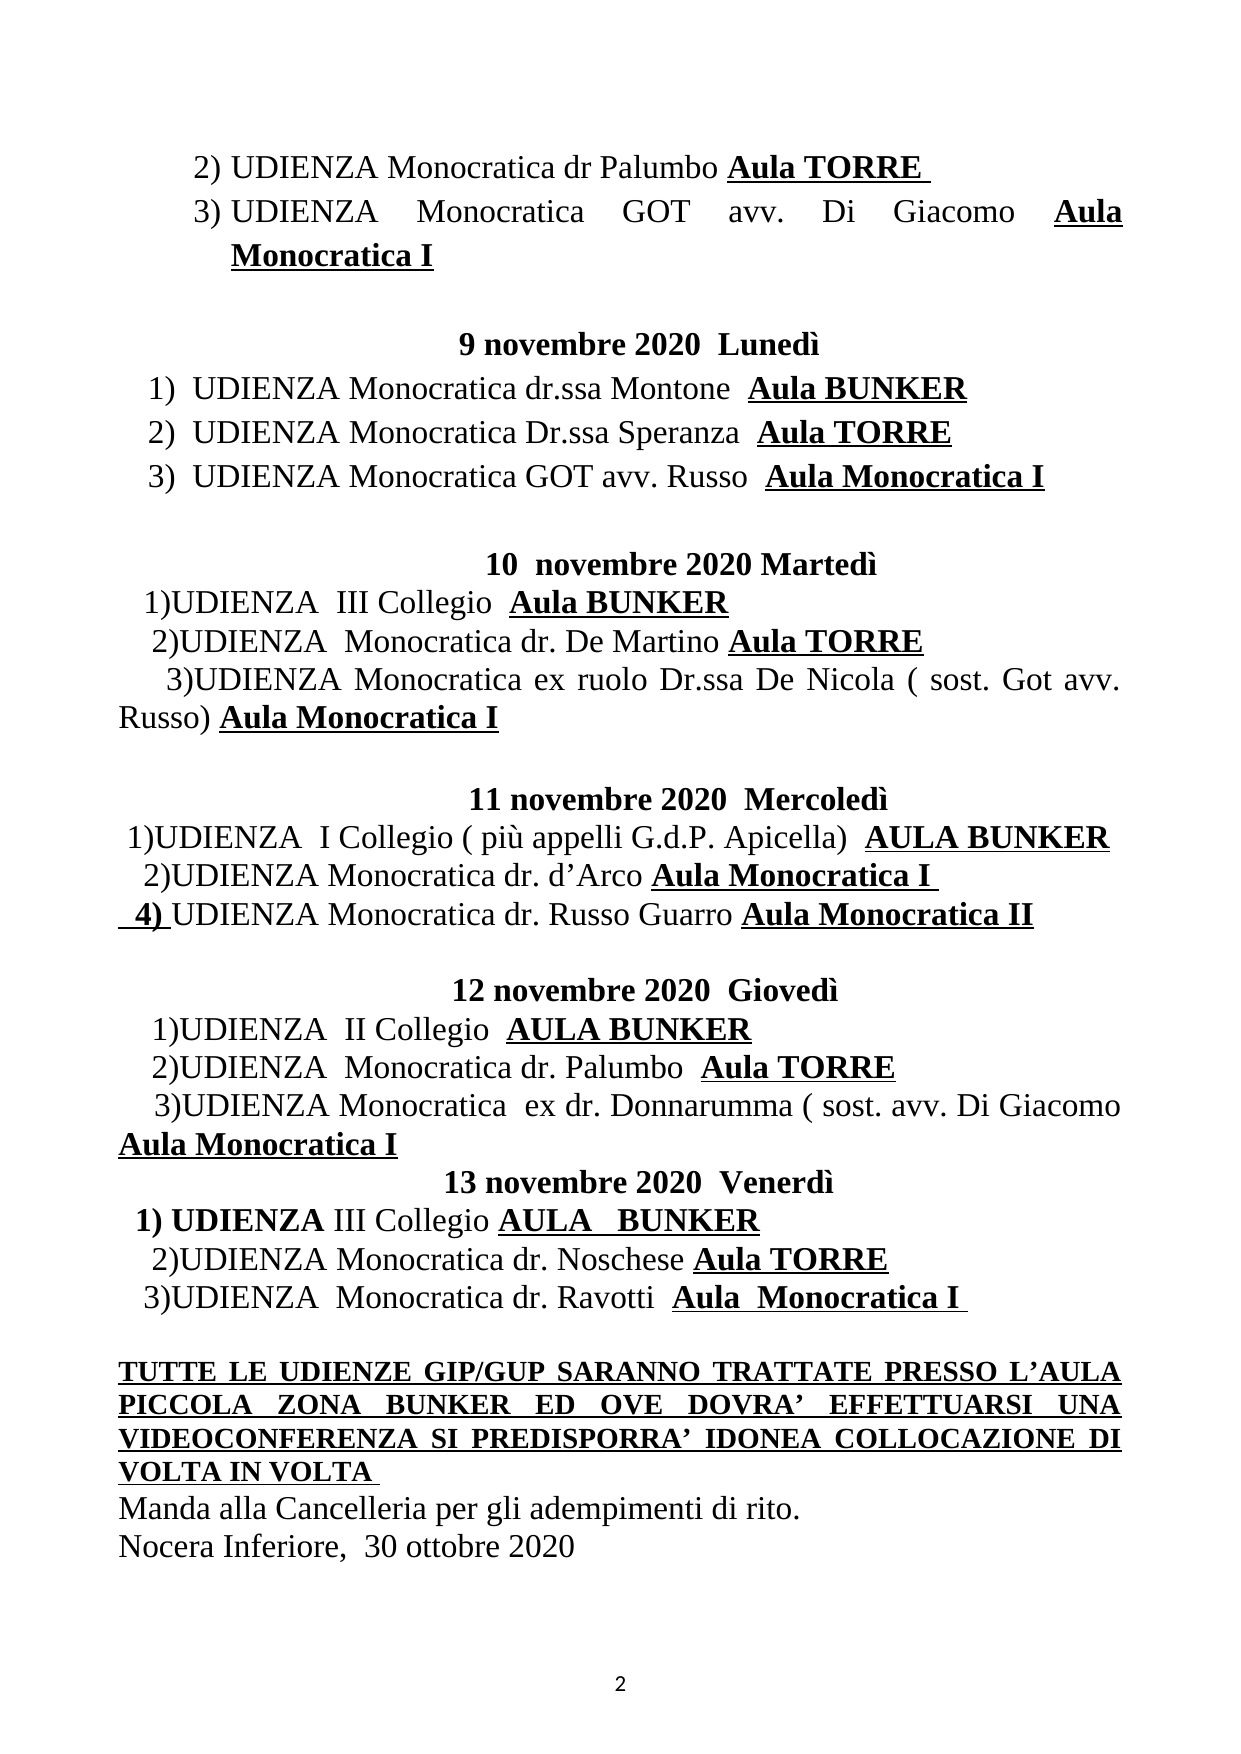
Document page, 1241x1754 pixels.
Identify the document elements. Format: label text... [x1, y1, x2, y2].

text 3)UDIENZA Monocratica ex ruolo Dr.ssa De Nicola ( sost. Got avv. Russo) Aula Monocratica I [118, 659, 1122, 736]
text Manda alla Cancelleria per gli adempimenti di rito. [118, 1488, 1122, 1526]
list UDIENZA Monocratica Dr.ssa Speranza Aula TORRE [148, 412, 1122, 450]
list UDIENZA Monocratica dr Palumbo Aula TORRE [193, 148, 1122, 186]
text 3)UDIENZA Monocratica dr. Ravotti Aula Monocratica I [118, 1277, 1122, 1316]
text 10 novembre 2020 Martedì [118, 544, 1122, 582]
text 2)UDIENZA Monocratica dr. d’Arco Aula Monocratica I [118, 856, 1122, 894]
text 2)UDIENZA Monocratica dr. De Martino Aula TORRE [118, 621, 1122, 659]
text 1)UDIENZA I Collegio ( più appelli G.d.P. Apicella) AULA BUNKER [118, 817, 1122, 856]
list UDIENZA Monocratica dr.ssa Montone Aula BUNKER [148, 368, 1122, 406]
text TUTTE LE UDIENZE GIP/GUP SARANNO TRATTATE PRESSO L’AULA PICCOLA ZONA BUNKER ED OVE DOVRA’ EFFETTUARSI UNA VIDEOCONFERENZA SI PREDISPORRA’ IDONEA COLLOCAZIONE DI VOLTA IN VOLTA [118, 1452, 1122, 1488]
text 11 novembre 2020 Mercoledì [118, 779, 1122, 817]
text TUTTE LE UDIENZE GIP/GUP SARANNO TRATTATE PRESSO L’AULA PICCOLA ZONA BUNKER ED OVE DOVRA’ EFFETTUARSI UNA VIDEOCONFERENZA SI PREDISPORRA’ IDONEA COLLOCAZIONE DI VOLTA IN VOLTA [118, 1385, 1122, 1416]
text 1)UDIENZA II Collegio AULA BUNKER [118, 1009, 1122, 1047]
text 12 novembre 2020 Giovedì [118, 971, 1122, 1009]
text 1)UDIENZA III Collegio Aula BUNKER [118, 582, 1122, 621]
text 2)UDIENZA Monocratica dr. Noschese Aula TORRE [118, 1239, 1122, 1277]
list UDIENZA Monocratica GOT avv. Russo Aula Monocratica I [148, 456, 1122, 494]
text 1) UDIENZA III Collegio AULA BUNKER [118, 1201, 1122, 1239]
text 2)UDIENZA Monocratica dr. Palumbo Aula TORRE [118, 1047, 1122, 1086]
text 3)UDIENZA Monocratica ex dr. Donnarumma ( sost. avv. Di Giacomo Aula Monocratica I [118, 1086, 1122, 1162]
text 9 novembre 2020 Lunedì [148, 324, 1122, 362]
text 4) UDIENZA Monocratica dr. Russo Guarro Aula Monocratica II [118, 894, 1122, 932]
text 13 novembre 2020 Venerdì [118, 1162, 1122, 1201]
text TUTTE LE UDIENZE GIP/GUP SARANNO TRATTATE PRESSO L’AULA PICCOLA ZONA BUNKER ED OVE DOVRA’ EFFETTUARSI UNA VIDEOCONFERENZA SI PREDISPORRA’ IDONEA COLLOCAZIONE DI VOLTA IN VOLTA [118, 1418, 1122, 1450]
text TUTTE LE UDIENZE GIP/GUP SARANNO TRATTATE PRESSO L’AULA PICCOLA ZONA BUNKER ED OVE DOVRA’ EFFETTUARSI UNA VIDEOCONFERENZA SI PREDISPORRA’ IDONEA COLLOCAZIONE DI VOLTA IN VOLTA [118, 1354, 1122, 1383]
text Nocera Inferiore, 30 ottobre 2020 [118, 1526, 1122, 1565]
list UDIENZA Monocratica GOT avv. Di Giacomo Aula Monocratica I [193, 192, 1122, 274]
